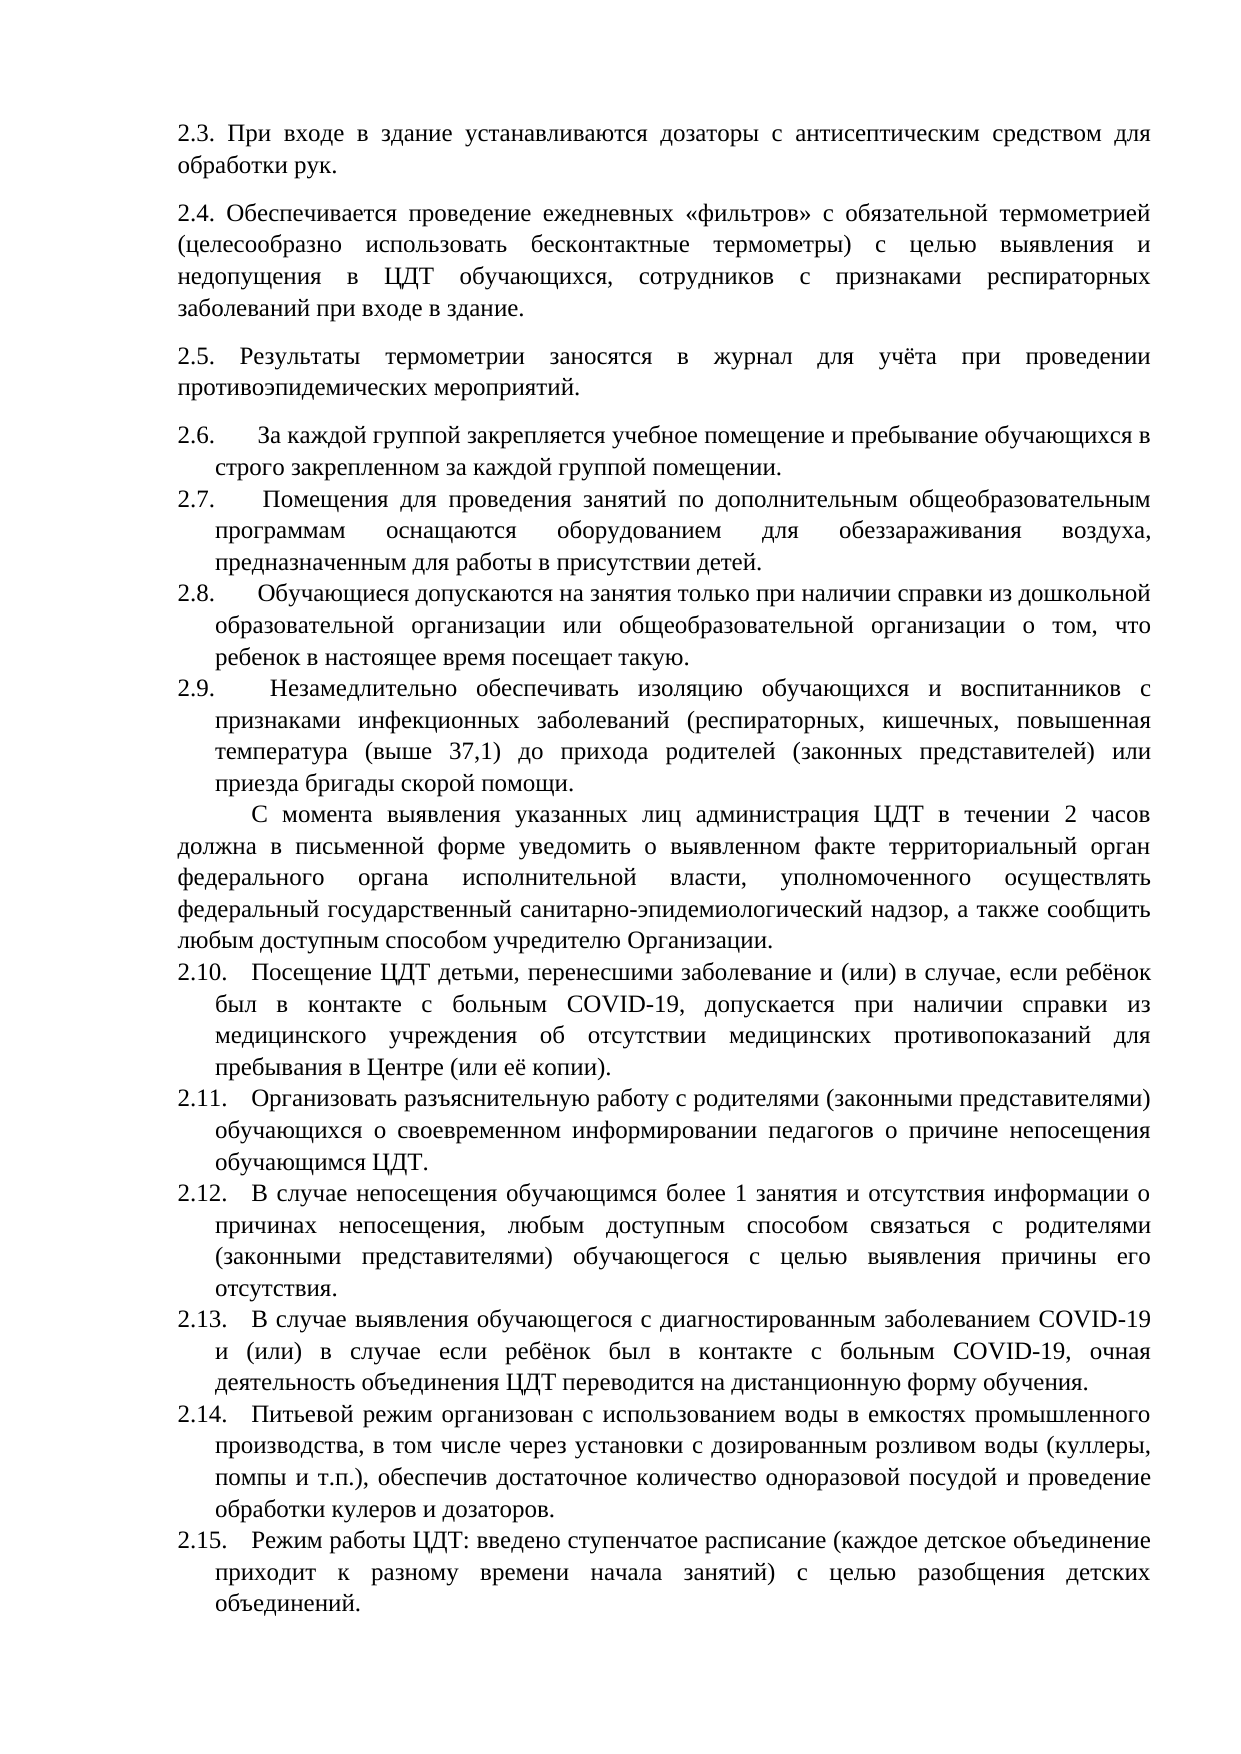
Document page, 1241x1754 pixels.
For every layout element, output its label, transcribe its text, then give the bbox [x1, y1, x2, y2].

list Помещения для проведения занятий по дополнительным общеобразовательным программам оснащаются оборудованием для обеззараживания воздуха, предназначенным для работы в присутствии детей. [177, 484, 1152, 576]
list Незамедлительно обеспечивать изоляцию обучающихся и воспитанников с признаками инфекционных заболеваний (респираторных, кишечных, повышенная температура (выше 37,1) до прихода родителей (законных представителей) или приезда бригады скорой помощи. [177, 673, 1152, 797]
text 2.3. При входе в здание устанавливаются дозаторы с антисептическим средством для обработки рук. [177, 118, 1152, 178]
list Организовать разъяснительную работу с родителями (законными представителями) обучающихся о своевременном информировании педагогов о причине непосещения обучающимся ЦДТ. [177, 1083, 1152, 1175]
list В случае выявления обучающегося с диагностированным заболеванием COVID-19 и (или) в случае если ребёнок был в контакте с больным COVID-19, очная деятельность объединения ЦДТ переводится на дистанционную форму обучения. [177, 1304, 1152, 1396]
list За каждой группой закрепляется учебное помещение и пребывание обучающихся в строго закрепленном за каждой группой помещении. [177, 421, 1152, 481]
list С момента выявления указанных лиц администрация ЦДТ в течении 2 часов должна в письменной форме уведомить о выявленном факте территориальный орган федерального органа исполнительной власти, уполномоченного осуществлять федеральный государственный санитарно-эпидемиологический надзор, а также сообщить любым доступным способом учредителю Организации. [177, 799, 1152, 954]
list В случае непосещения обучающимся более 1 занятия и отсутствия информации о причинах непосещения, любым доступным способом связаться с родителями (законными представителями) обучающегося с целью выявления причины его отсутствия. [177, 1178, 1152, 1302]
text 2.4. Обеспечивается проведение ежедневных «фильтров» с обязательной термометрией (целесообразно использовать бесконтактные термометры) с целью выявления и недопущения в ЦДТ обучающихся, сотрудников с признаками респираторных заболеваний при входе в здание. [177, 198, 1152, 321]
list Посещение ЦДТ детьми, перенесшими заболевание и (или) в случае, если ребёнок был в контакте с больным COVID-19, допускается при наличии справки из медицинского учреждения об отсутствии медицинских противопоказаний для пребывания в Центре (или её копии). [177, 957, 1152, 1081]
list Обучающиеся допускаются на занятия только при наличии справки из дошкольной образовательной организации или общеобразовательной организации о том, что ребенок в настоящее время посещает такую. [177, 578, 1152, 670]
text 2.5. Результаты термометрии заносятся в журнал для учёта при проведении противоэпидемических мероприятий. [177, 341, 1152, 401]
list Режим работы ЦДТ: введено ступенчатое расписание (каждое детское объединение приходит к разному времени начала занятий) с целью разобщения детских объединений. [177, 1525, 1152, 1617]
list Питьевой режим организован с использованием воды в емкостях промышленного производства, в том числе через установки с дозированным розливом воды (куллеры, помпы и т.п.), обеспечив достаточное количество одноразовой посудой и проведение обработки кулеров и дозаторов. [177, 1399, 1152, 1522]
